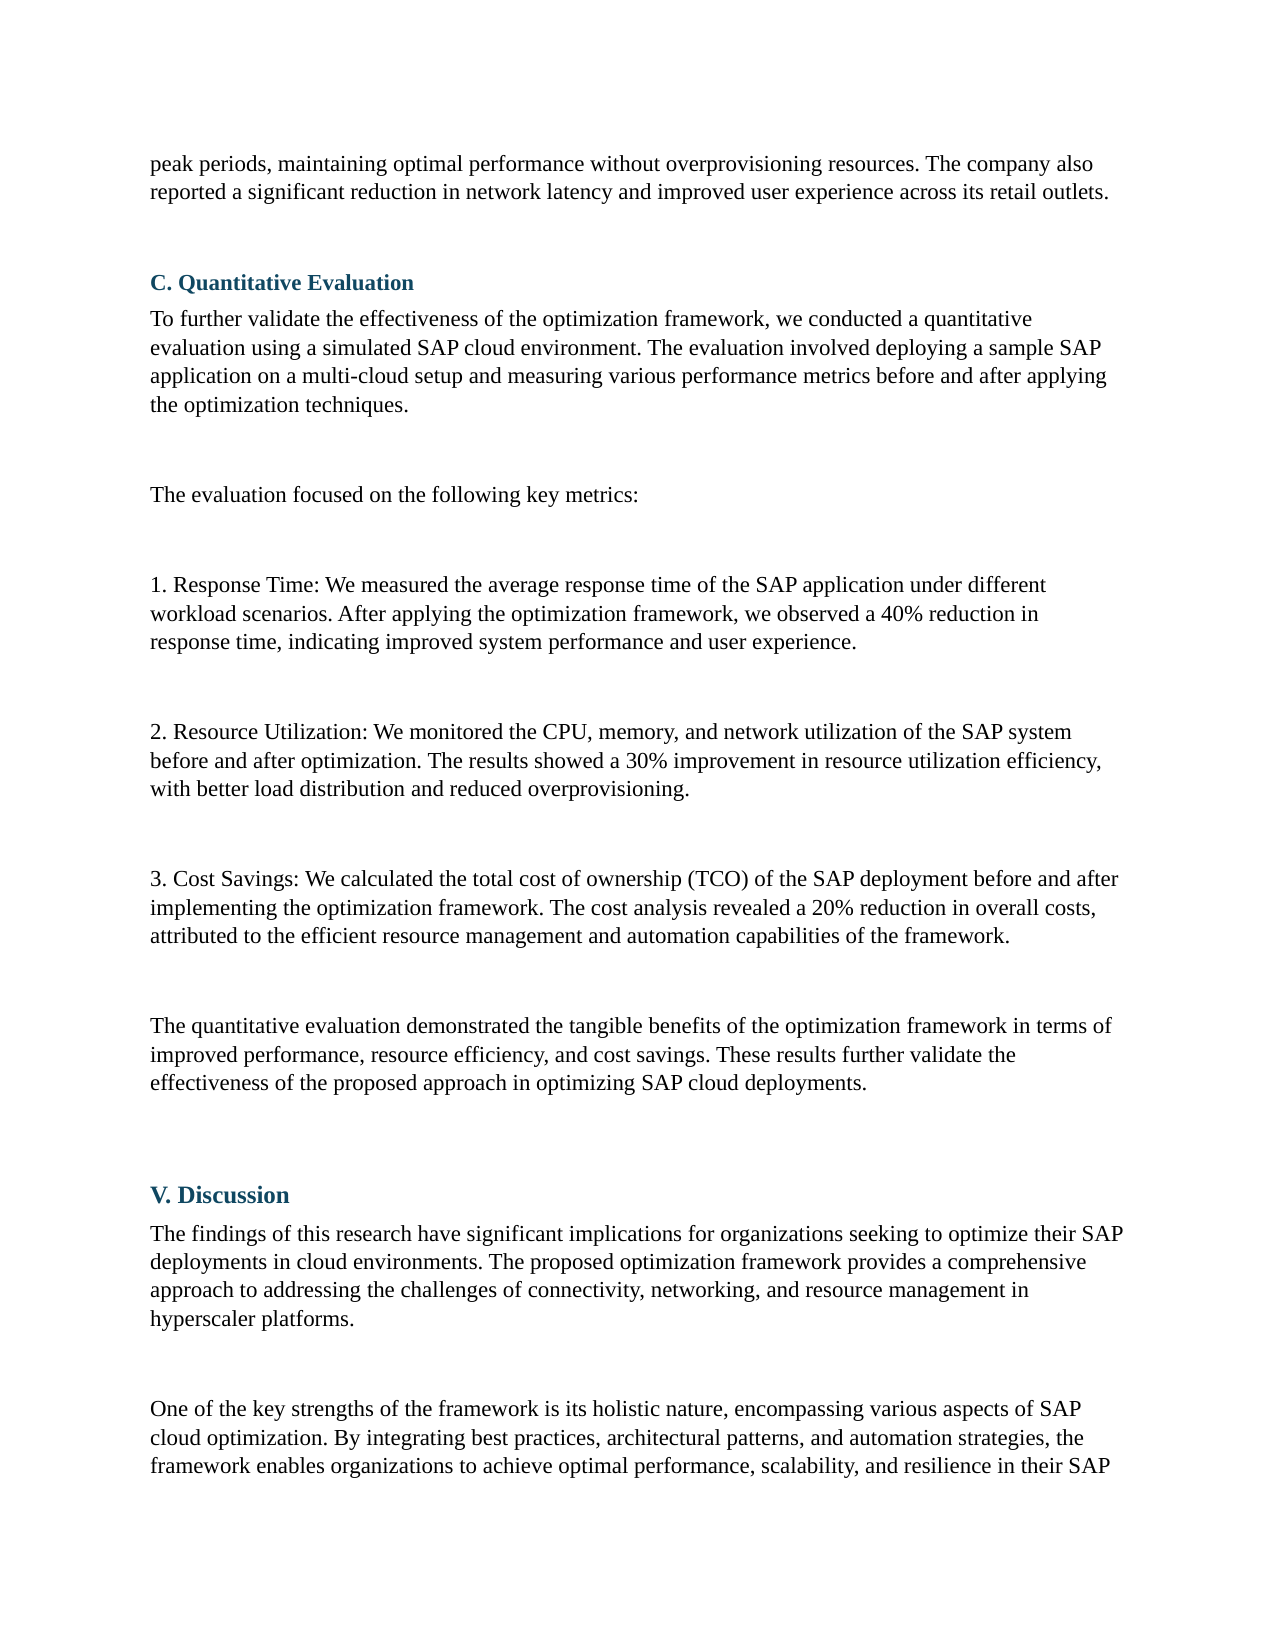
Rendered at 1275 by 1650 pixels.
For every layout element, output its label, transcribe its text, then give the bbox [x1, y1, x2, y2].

text The findings of this research have significant implications for organizations seeking to optimize their SAP deployments in cloud environments. The proposed optimization framework provides a comprehensive approach to addressing the challenges of connectivity, networking, and resource management in hyperscaler platforms. [150, 1220, 1125, 1331]
subtitle C. Quantitative Evaluation [150, 269, 1125, 295]
text 2. Resource Utilization: We monitored the CPU, memory, and network utilization of the SAP system before and after optimization. The results showed a 30% improvement in resource utilization efficiency, with better load distribution and reduced overprovisioning. [150, 718, 1125, 801]
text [150, 1395, 1125, 1478]
text 3. Cost Savings: We calculated the total cost of ownership (TCO) of the SAP deployment before and after implementing the optimization framework. The cost analysis revealed a 20% reduction in overall costs, attributed to the efficient resource management and automation capabilities of the framework. [150, 865, 1125, 948]
text To further validate the effectiveness of the optimization framework, we conducted a quantitative evaluation using a simulated SAP cloud environment. The evaluation involved deploying a sample SAP application on a multi-cloud setup and measuring various performance metrics before and after applying the optimization techniques. [150, 305, 1125, 417]
text The quantitative evaluation demonstrated the tangible benefits of the optimization framework in terms of improved performance, resource efficiency, and cost savings. These results further validate the effectiveness of the proposed approach in optimizing SAP cloud deployments. [150, 1012, 1125, 1096]
text The evaluation focused on the following key metrics: [150, 481, 1125, 507]
subtitle V. Discussion [150, 1180, 1125, 1209]
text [150, 150, 1125, 205]
text 1. Response Time: We measured the average response time of the SAP application under different workload scenarios. After applying the optimization framework, we observed a 40% reduction in response time, indicating improved system performance and user experience. [150, 571, 1125, 654]
